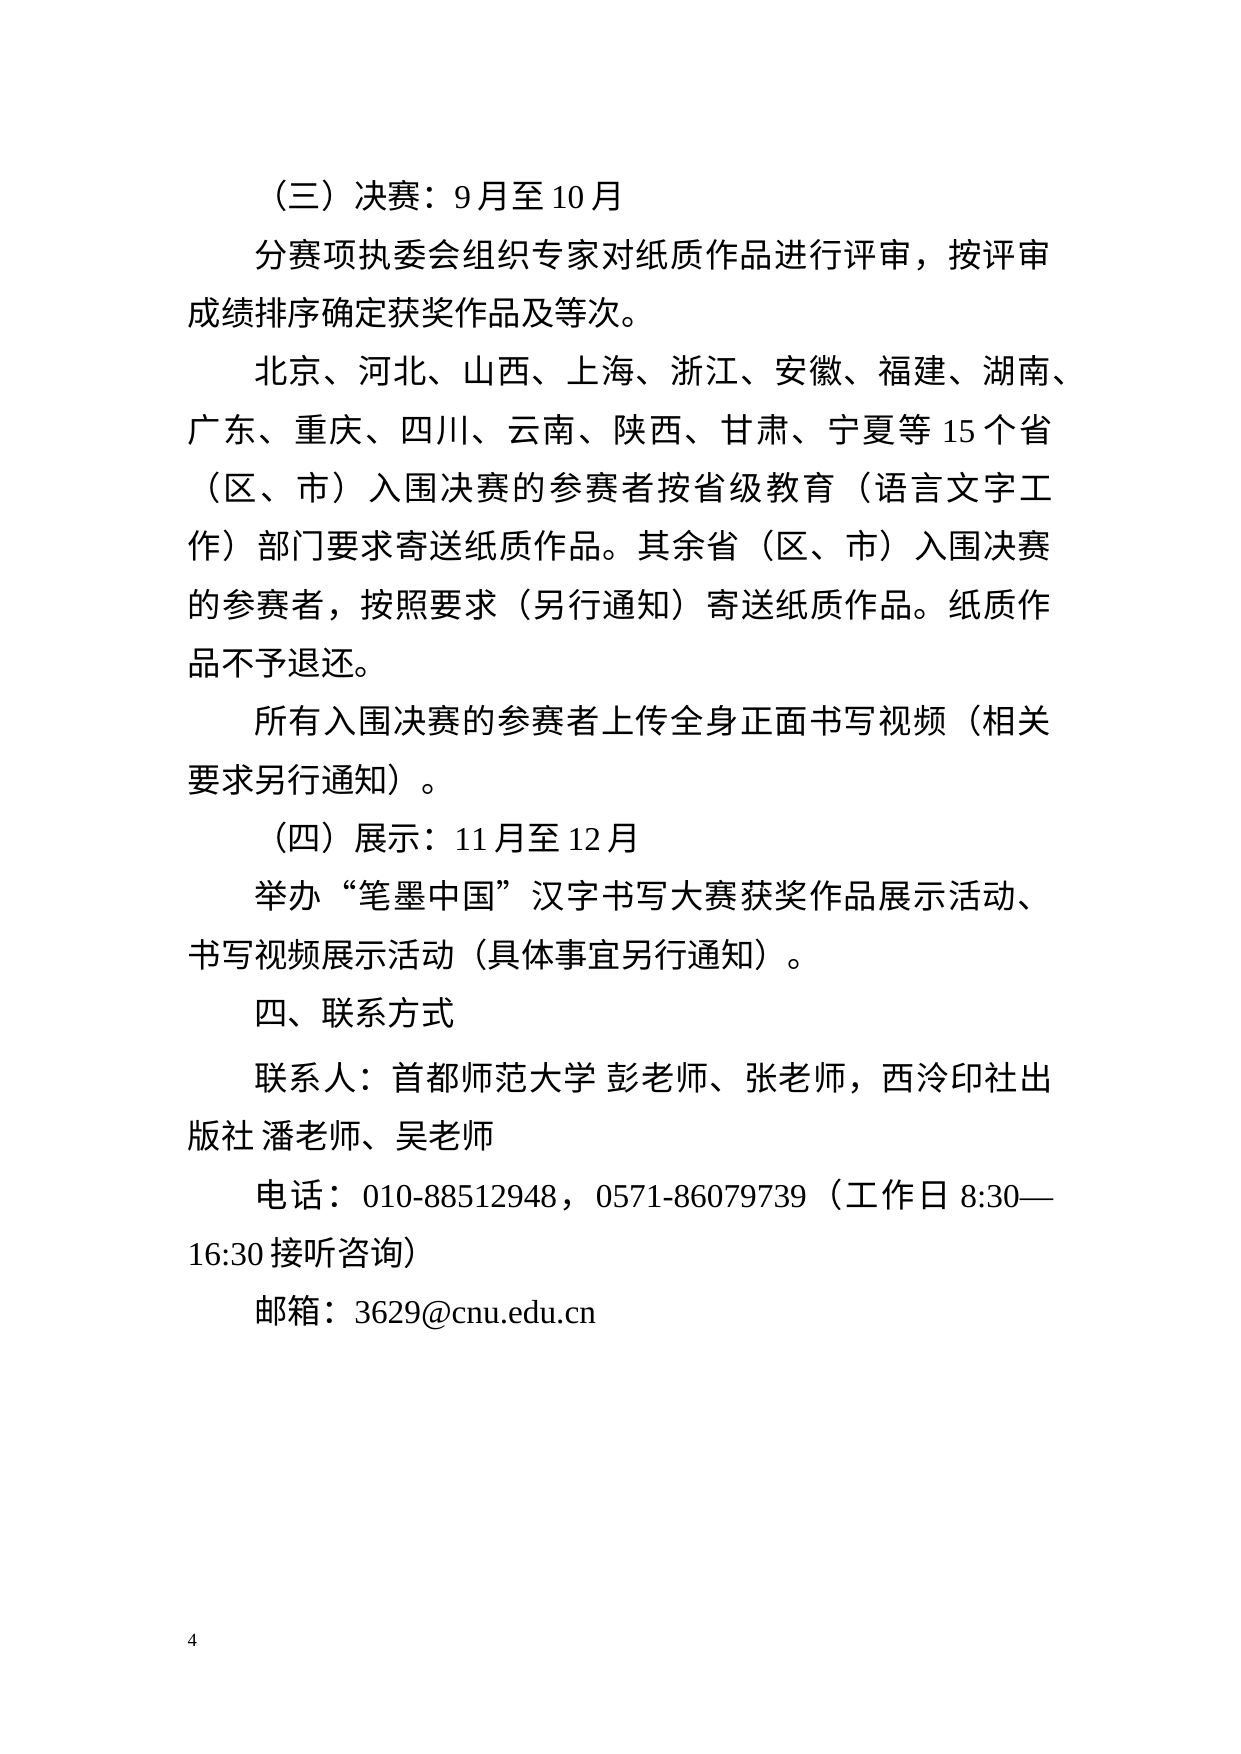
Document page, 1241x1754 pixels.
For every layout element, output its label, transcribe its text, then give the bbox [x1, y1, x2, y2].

text （四）展示：11月至12月 [187, 804, 1053, 862]
text 邮箱：3629@cnu.edu.cn [187, 1277, 1053, 1335]
text 北京、河北、山西、上海、浙江、安徽、福建、湖南、广东、重庆、四川、云南、陕西、甘肃、宁夏等15个省（区、市）入围决赛的参赛者按省级教育（语言文字工作）部门要求寄送纸质作品。其余省（区、市）入围决赛的参赛者，按照要求（另行通知）寄送纸质作品。纸质作品不予退还。 [187, 337, 1053, 687]
text 四、联系方式 [187, 979, 1053, 1044]
text 电话：010-88512948，0571-86079739（工作日8:30—16:30接听咨询） [187, 1160, 1053, 1277]
text 举办“笔墨中国”汉字书写大赛获奖作品展示活动、书写视频展示活动（具体事宜另行通知）。 [187, 862, 1053, 979]
text 所有入围决赛的参赛者上传全身正面书写视频（相关要求另行通知）。 [187, 687, 1053, 804]
text 联系人：首都师范大学 彭老师、张老师，西泠印社出版社 潘老师、吴老师 [187, 1044, 1053, 1160]
text 分赛项执委会组织专家对纸质作品进行评审，按评审成绩排序确定获奖作品及等次。 [187, 220, 1053, 337]
text （三）决赛：9月至10月 [187, 162, 1053, 220]
